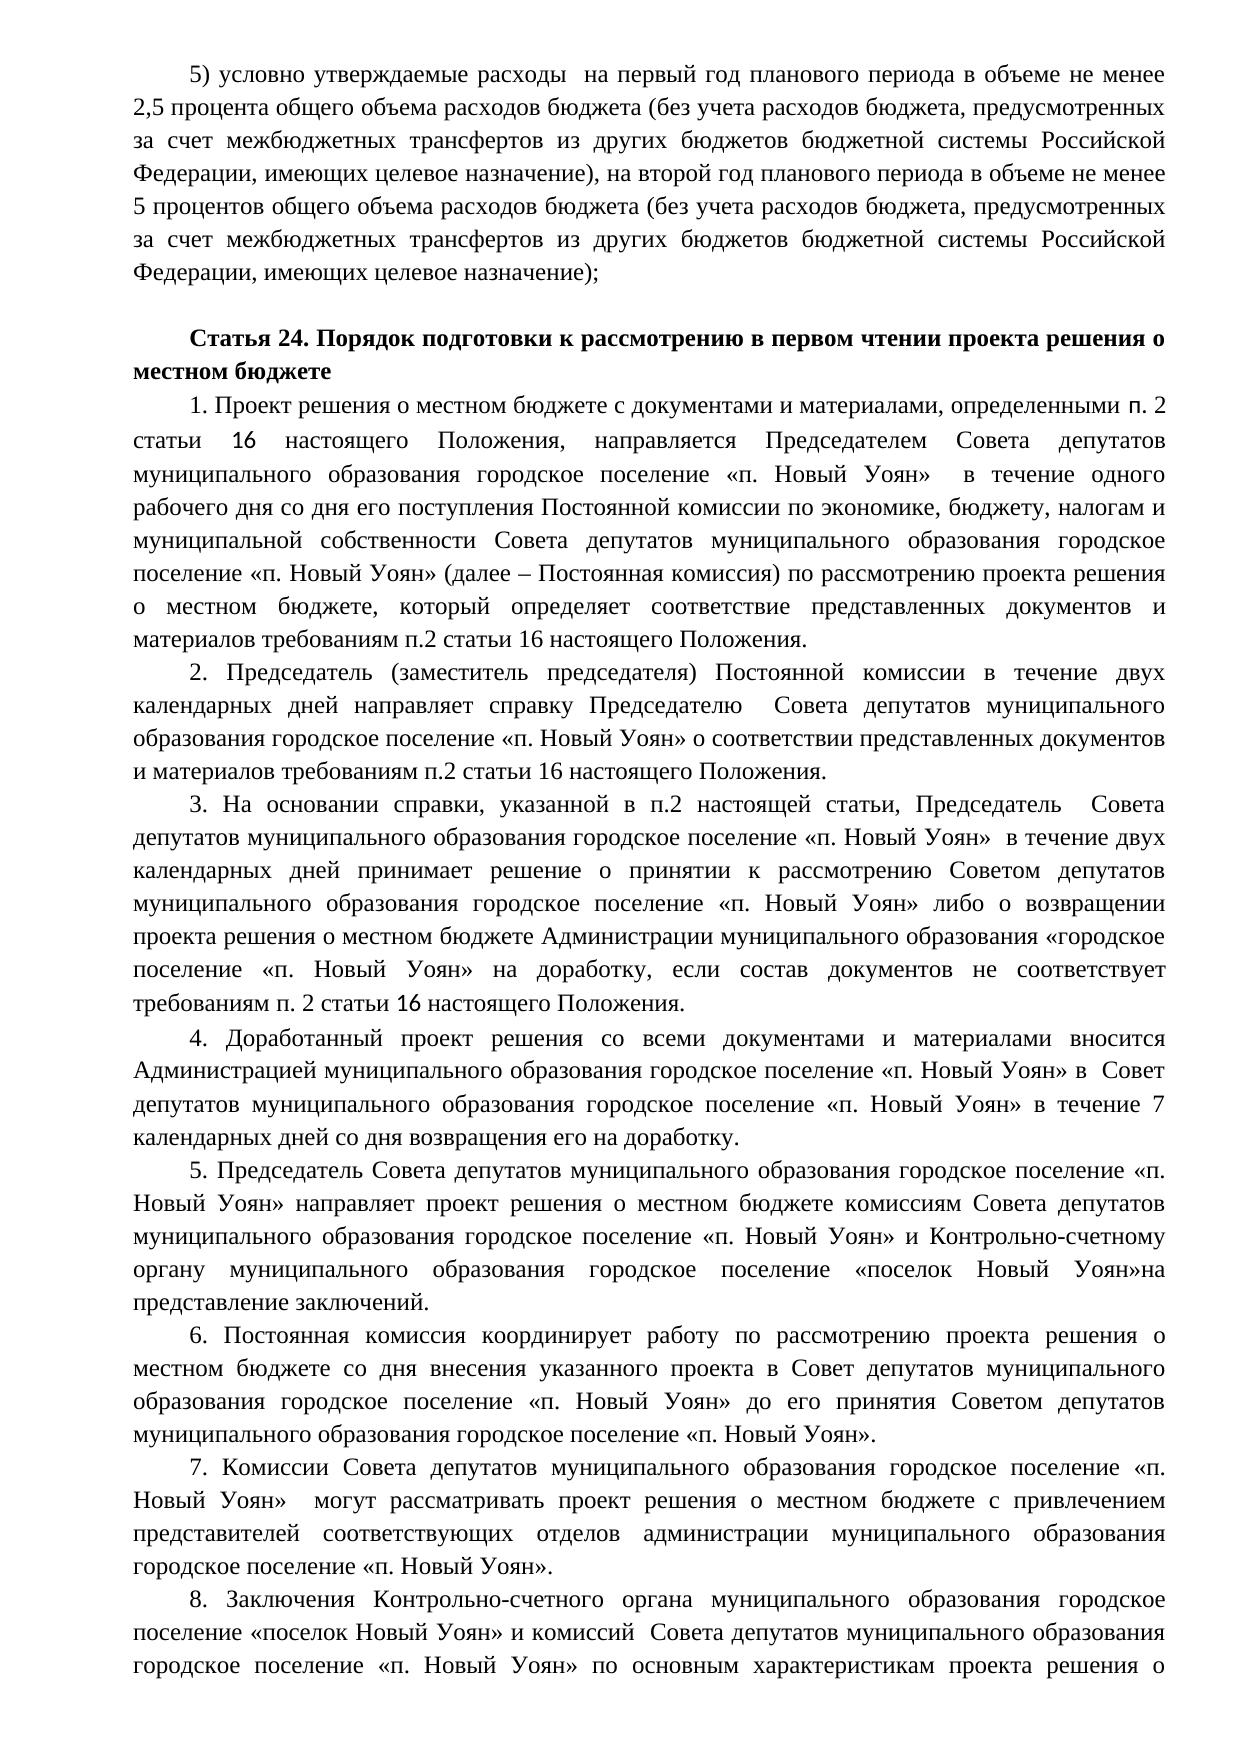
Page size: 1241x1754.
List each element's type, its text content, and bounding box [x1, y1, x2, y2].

text 4. Доработанный проект решения со всеми документами и материалами вносится Администрацией муниципального образования городское поселение «п. Новый Уоян» в Совет депутатов муниципального образования городское поселение «п. Новый Уоян» в течение 7 календарных дней со дня возвращения его на доработку. [133, 1023, 1166, 1150]
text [133, 1584, 1166, 1679]
text 6. Постоянная комиссия координирует работу по рассмотрению проекта решения о местном бюджете со дня внесения указанного проекта в Совет депутатов муниципального образования городское поселение «п. Новый Уоян» до его принятия Советом депутатов муниципального образования городское поселение «п. Новый Уоян». [133, 1320, 1166, 1448]
text 3. На основании справки, указанной в п.2 настоящей статьи, Председатель Совета депутатов муниципального образования городское поселение «п. Новый Уоян» в течение двух календарных дней принимает решение о принятии к рассмотрению Советом депутатов муниципального образования городское поселение «п. Новый Уоян» либо о возвращении проекта решения о местном бюджете Администрации муниципального образования «городское поселение «п. Новый Уоян» на доработку, если состав документов не соответствует требованиям п. 2 статьи 16 настоящего Положения. [133, 789, 1166, 1018]
text 5) условно утверждаемые расходы на первый год планового периода в объеме не менее 2,5 процента общего объема расходов бюджета (без учета расходов бюджета, предусмотренных за счет межбюджетных трансфертов из других бюджетов бюджетной системы Российской Федерации, имеющих целевое назначение), на второй год планового периода в объеме не менее 5 процентов общего объема расходов бюджета (без учета расходов бюджета, предусмотренных за счет межбюджетных трансфертов из других бюджетов бюджетной системы Российской Федерации, имеющих целевое назначение); [133, 59, 1166, 286]
text 7. Комиссии Совета депутатов муниципального образования городское поселение «п. Новый Уоян» могут рассматривать проект решения о местном бюджете с привлечением представителей соответствующих отделов администрации муниципального образования городское поселение «п. Новый Уоян». [133, 1452, 1166, 1580]
text 2. Председатель (заместитель председателя) Постоянной комиссии в течение двух календарных дней направляет справку Председателю Совета депутатов муниципального образования городское поселение «п. Новый Уоян» о соответствии представленных документов и материалов требованиям п.2 статьи 16 настоящего Положения. [133, 657, 1166, 785]
text 5. Председатель Совета депутатов муниципального образования городское поселение «п. Новый Уоян» направляет проект решения о местном бюджете комиссиям Совета депутатов муниципального образования городское поселение «п. Новый Уоян» и Контрольно-счетному органу муниципального образования городское поселение «поселок Новый Уоян»на представление заключений. [133, 1155, 1166, 1316]
text 1. Проект решения о местном бюджете с документами и материалами, определенными п. 2 статьи 16 настоящего Положения, направляется Председателем Совета депутатов муниципального образования городское поселение «п. Новый Уоян» в течение одного рабочего дня со дня его поступления Постоянной комиссии по экономике, бюджету, налогам и муниципальной собственности Совета депутатов муниципального образования городское поселение «п. Новый Уоян» (далее – Постоянная комиссия) по рассмотрению проекта решения о местном бюджете, который определяет соответствие представленных документов и материалов требованиям п.2 статьи 16 настоящего Положения. [133, 389, 1166, 653]
text Статья 24. Порядок подготовки к рассмотрению в первом чтении проекта решения о местном бюджете [133, 323, 1166, 385]
